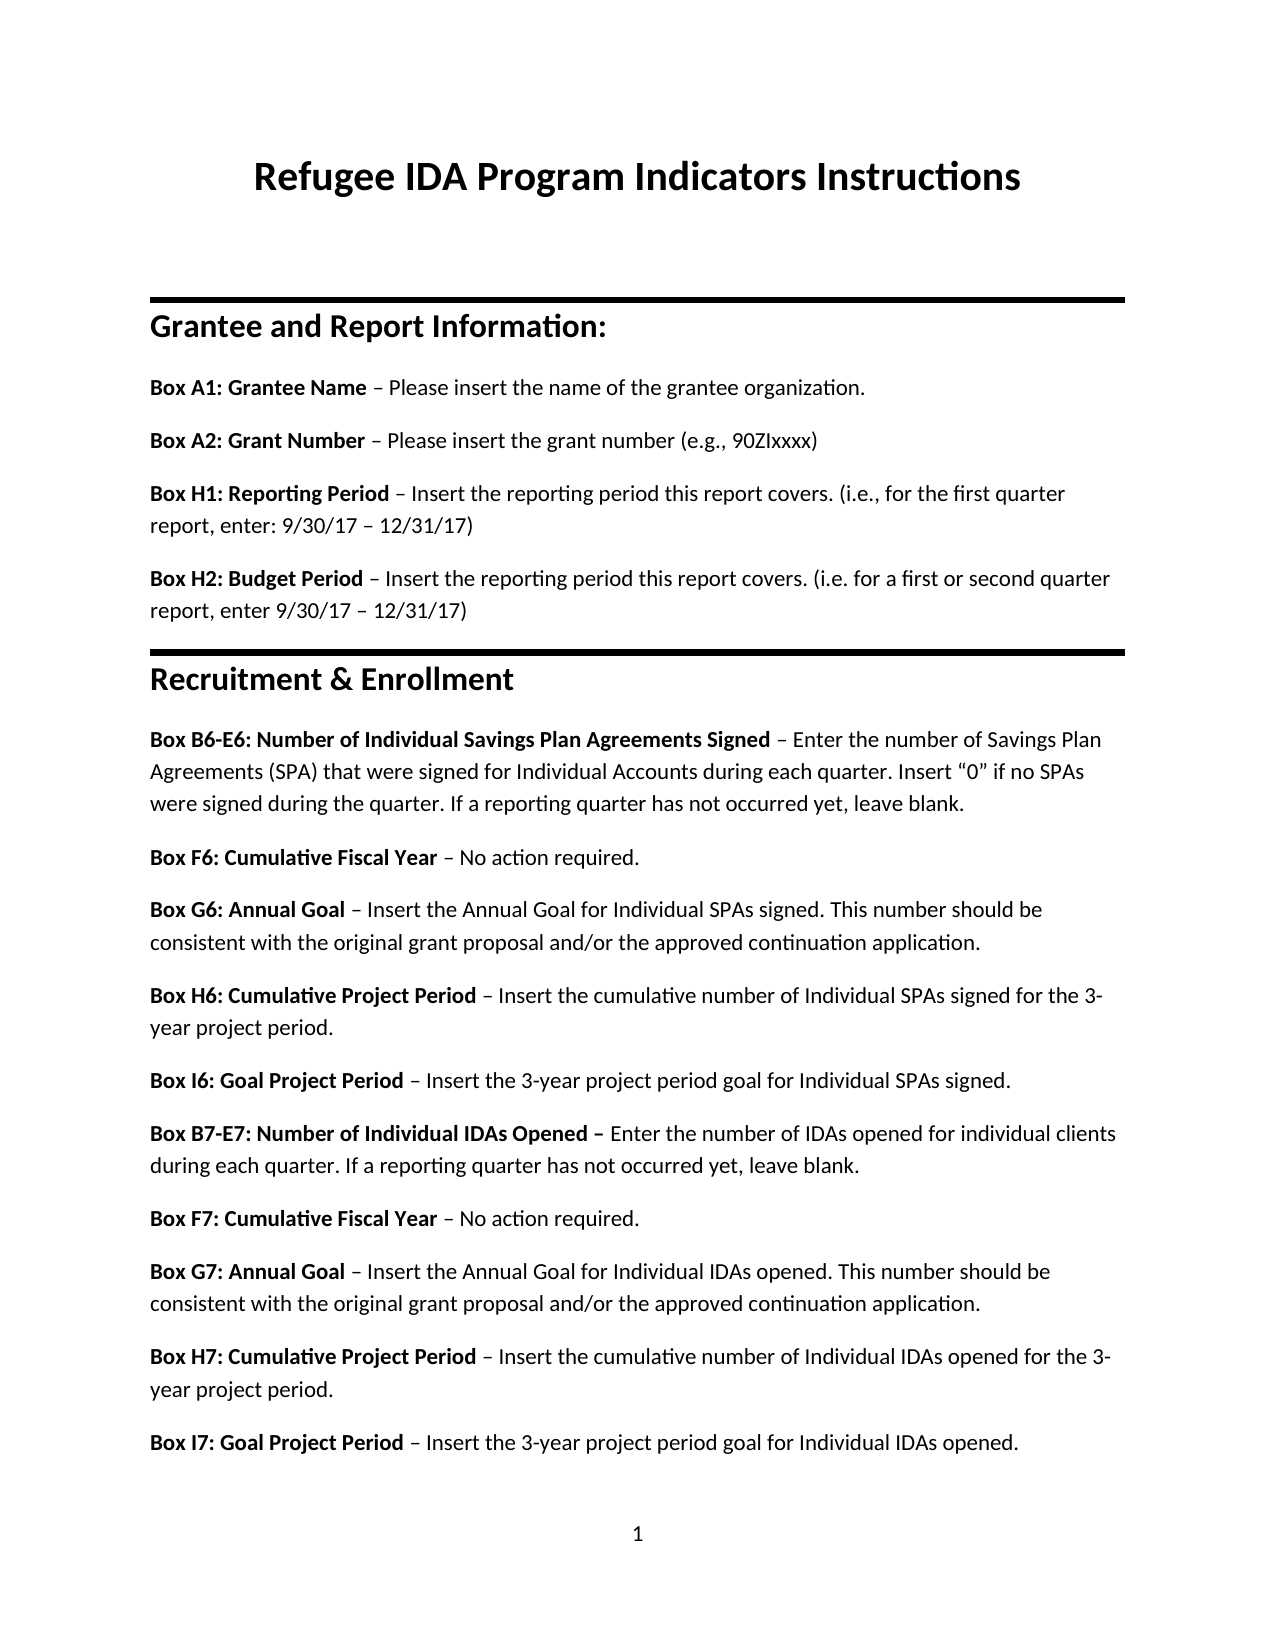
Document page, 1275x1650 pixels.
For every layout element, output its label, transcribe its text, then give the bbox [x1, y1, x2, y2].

text Box A1: Grantee Name – Please insert the name of the grantee organization. [150, 373, 1125, 401]
text Box H2: Budget Period – Insert the reporting period this report covers. (i.e. for a first or second quarter report, enter 9/30/17 – 12/31/17) [150, 564, 1125, 624]
text Box I7: Goal Project Period – Insert the 3-year project period goal for Individual IDAs opened. [150, 1428, 1125, 1456]
text Box B6-E6: Number of Individual Savings Plan Agreements Signed – Enter the number of Savings Plan Agreements (SPA) that were signed for Individual Accounts during each quarter. Insert “0” if no SPAs were signed during the quarter. If a reporting quarter has not occurred yet, leave blank. [150, 725, 1125, 818]
text Grantee and Report Information: [150, 303, 1125, 346]
text Box H7: Cumulative Project Period – Insert the cumulative number of Individual IDAs opened for the 3-year project period. [150, 1342, 1125, 1403]
text Box B7-E7: Number of Individual IDAs Opened – Enter the number of IDAs opened for individual clients during each quarter. If a reporting quarter has not occurred yet, leave blank. [150, 1119, 1125, 1179]
text Box I6: Goal Project Period – Insert the 3-year project period goal for Individual SPAs signed. [150, 1066, 1125, 1094]
text Box A2: Grant Number – Please insert the grant number (e.g., 90ZIxxxx) [150, 426, 1125, 454]
text Refugee IDA Program Indicators Instructions [150, 150, 1125, 201]
text Recruitment & Enrollment [150, 656, 1125, 698]
text Box G7: Annual Goal – Insert the Annual Goal for Individual IDAs opened. This number should be consistent with the original grant proposal and/or the approved continuation application. [150, 1257, 1125, 1317]
text Box F7: Cumulative Fiscal Year – No action required. [150, 1204, 1125, 1232]
text Box F6: Cumulative Fiscal Year – No action required. [150, 843, 1125, 871]
text Box G6: Annual Goal – Insert the Annual Goal for Individual SPAs signed. This number should be consistent with the original grant proposal and/or the approved continuation application. [150, 896, 1125, 956]
text Box H1: Reporting Period – Insert the reporting period this report covers. (i.e., for the first quarter report, enter: 9/30/17 – 12/31/17) [150, 479, 1125, 539]
text Box H6: Cumulative Project Period – Insert the cumulative number of Individual SPAs signed for the 3-year project period. [150, 981, 1125, 1041]
